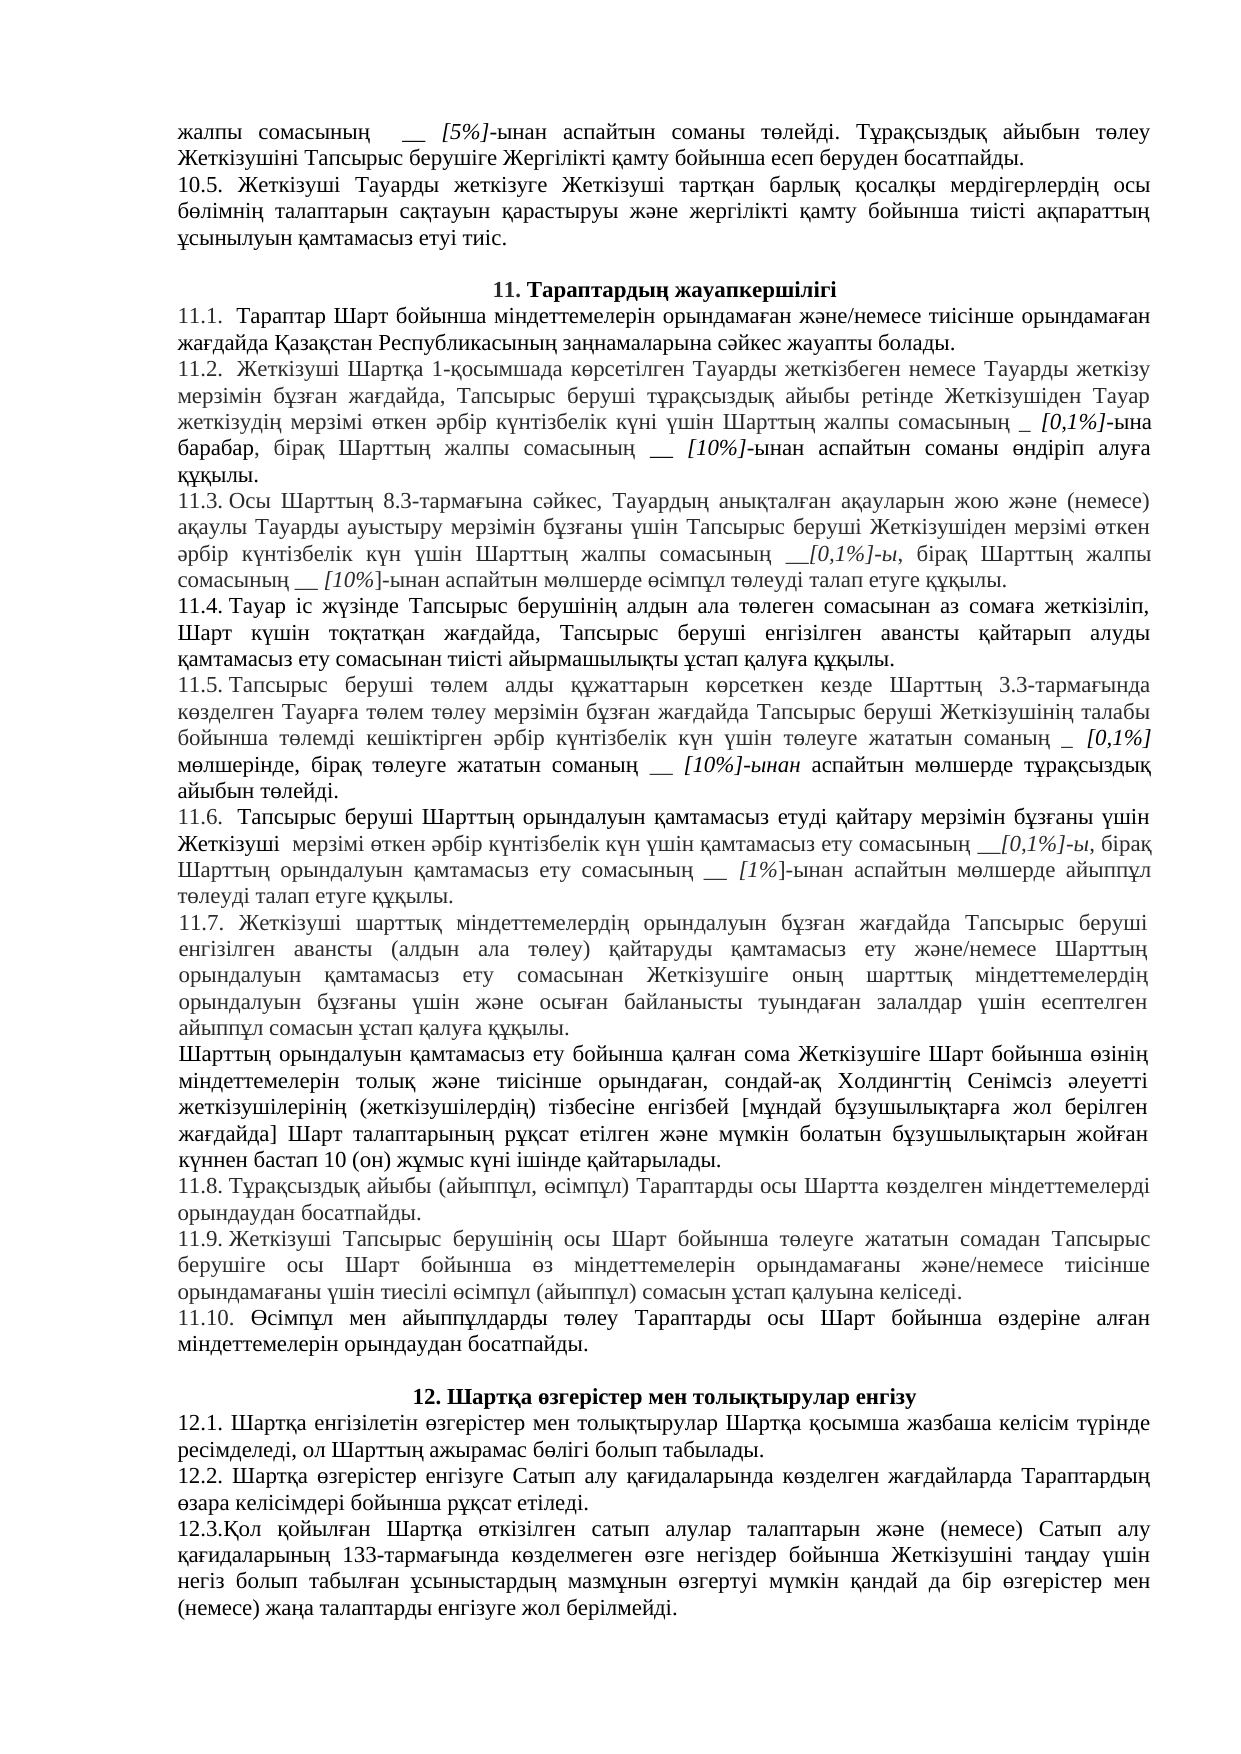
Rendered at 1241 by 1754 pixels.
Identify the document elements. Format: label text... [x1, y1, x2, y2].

text 11.10. Өсімпұл мен айыппұлдарды төлеу Тараптарды осы Шарт бойынша өздеріне алған міндеттемелерін орындаудан босатпайды. [177, 1304, 1152, 1357]
text 11.4. Тауар іс жүзінде Тапсырыс берушінің алдын ала төлеген сомасынан аз сомаға жеткізіліп, Шарт күшін тоқтатқан жағдайда, Тапсырыс беруші енгізілген авансты қайтарып алуды қамтамасыз ету сомасынан тиісті айырмашылықты ұстап қалуға құқылы. [177, 592, 1152, 672]
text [177, 118, 1152, 171]
text 11.1. Тараптар Шарт бойынша міндеттемелерін орындамаған және/немесе тиісінше орындамаған жағдайда Қазақстан Республикасының заңнамаларына сәйкес жауапты болады. [177, 303, 1152, 355]
text 10.5. Жеткізуші Тауарды жеткізуге Жеткізуші тартқан барлық қосалқы мердігерлердің осы бөлімнің талаптарын сақтауын қарастыруы және жергілікті қамту бойынша тиісті ақпараттың ұсынылуын қамтамасыз етуі тиіс. [177, 171, 1152, 250]
text Шарттың орындалуын қамтамасыз ету бойынша қалған сома Жеткізушіге Шарт бойынша өзінің міндеттемелерін толық және тиісінше орындаған, сондай-ақ Холдингтің Сенімсіз әлеуетті жеткізушілерінің (жеткізушілердің) тізбесіне енгізбей [мұндай бұзушылықтарға жол берілген жағдайда] Шарт талаптарының рұқсат етілген және мүмкін болатын бұзушылықтарын жойған күннен бастап 10 (он) жұмыс күні ішінде қайтарылады. [178, 1041, 1149, 1172]
text 11.7. Жеткізуші шарттық міндеттемелердің орындалуын бұзған жағдайда Тапсырыс беруші енгізілген авансты (алдын ала төлеу) қайтаруды қамтамасыз ету және/немесе Шарттың орындалуын қамтамасыз ету сомасынан Жеткізушіге оның шарттық міндеттемелердің орындалуын бұзғаны үшін және осыған байланысты туындаған залалдар үшін есептелген айыппұл сомасын ұстап қалуға құқылы. [178, 909, 1149, 1041]
text 11.6. Тапсырыс беруші Шарттың орындалуын қамтамасыз етуді қайтару мерзімін бұзғаны үшін Жеткізуші мерзімі өткен әрбір күнтізбелік күн үшін қамтамасыз ету сомасының __[0,1%]-ы, бірақ Шарттың орындалуын қамтамасыз ету сомасының __ [1%]-ынан аспайтын мөлшерде айыппұл төлеуді талап етуге құқылы. [177, 803, 1152, 909]
text 11. Тараптардың жауапкершілігі [177, 276, 1152, 303]
text 11.8. Тұрақсыздық айыбы (айыппұл, өсімпұл) Тараптарды осы Шартта көзделген міндеттемелерді орындаудан босатпайды. [177, 1172, 1152, 1225]
text 12. Шартқа өзгерістер мен толықтырулар енгізу [177, 1383, 1152, 1409]
text 11.3. Осы Шарттың 8.3-тармағына сәйкес, Тауардың анықталған ақауларын жою және (немесе) ақаулы Тауарды ауыстыру мерзімін бұзғаны үшін Тапсырыс беруші Жеткізушіден мерзімі өткен әрбір күнтізбелік күн үшін Шарттың жалпы сомасының __[0,1%]-ы, бірақ Шарттың жалпы сомасының __ [10%]-ынан аспайтын мөлшерде өсімпұл төлеуді талап етуге құқылы. [177, 487, 1152, 592]
text 12.2. Шартқа өзгерістер енгізуге Сатып алу қағидаларында көзделген жағдайларда Тараптардың өзара келісімдері бойынша рұқсат етіледі. [177, 1462, 1152, 1515]
text 11.5. Тапсырыс беруші төлем алды құжаттарын көрсеткен кезде Шарттың 3.3-тармағында көзделген Тауарға төлем төлеу мерзімін бұзған жағдайда Тапсырыс беруші Жеткізушінің талабы бойынша төлемді кешіктірген әрбір күнтізбелік күн үшін төлеуге жататын соманың _ [0,1%] мөлшерінде, бірақ төлеуге жататын соманың __ [10%]-ынан аспайтын мөлшерде тұрақсыздық айыбын төлейді. [177, 672, 1152, 803]
text 12.1. Шартқа енгізілетін өзгерістер мен толықтырулар Шартқа қосымша жазбаша келісім түрінде ресімделеді, ол Шарттың ажырамас бөлігі болып табылады. [177, 1409, 1152, 1462]
text 11.2. Жеткізуші Шартқа 1-қосымшада көрсетілген Тауарды жеткізбеген немесе Тауарды жеткізу мерзімін бұзған жағдайда, Тапсырыс беруші тұрақсыздық айыбы ретінде Жеткізушіден Тауар жеткізудің мерзімі өткен әрбір күнтізбелік күні үшін Шарттың жалпы сомасының _ [0,1%]-ына барабар, бірақ Шарттың жалпы сомасының __ [10%]-ынан аспайтын соманы өндіріп алуға құқылы. [177, 355, 1152, 487]
text 11.9. Жеткізуші Тапсырыс берушінің осы Шарт бойынша төлеуге жататын сомадан Тапсырыс берушіге осы Шарт бойынша өз міндеттемелерін орындамағаны және/немесе тиісінше орындамағаны үшін тиесілі өсімпұл (айыппұл) сомасын ұстап қалуына келіседі. [177, 1225, 1152, 1304]
text 12.3.Қол қойылған Шартқа өткізілген сатып алулар талаптарын және (немесе) Сатып алу қағидаларының 133-тармағында көзделмеген өзге негіздер бойынша Жеткізушіні таңдау үшін негіз болып табылған ұсыныстардың мазмұнын өзгертуі мүмкін қандай да бір өзгерістер мен (немесе) жаңа талаптарды енгізуге жол берілмейді. [177, 1515, 1152, 1620]
